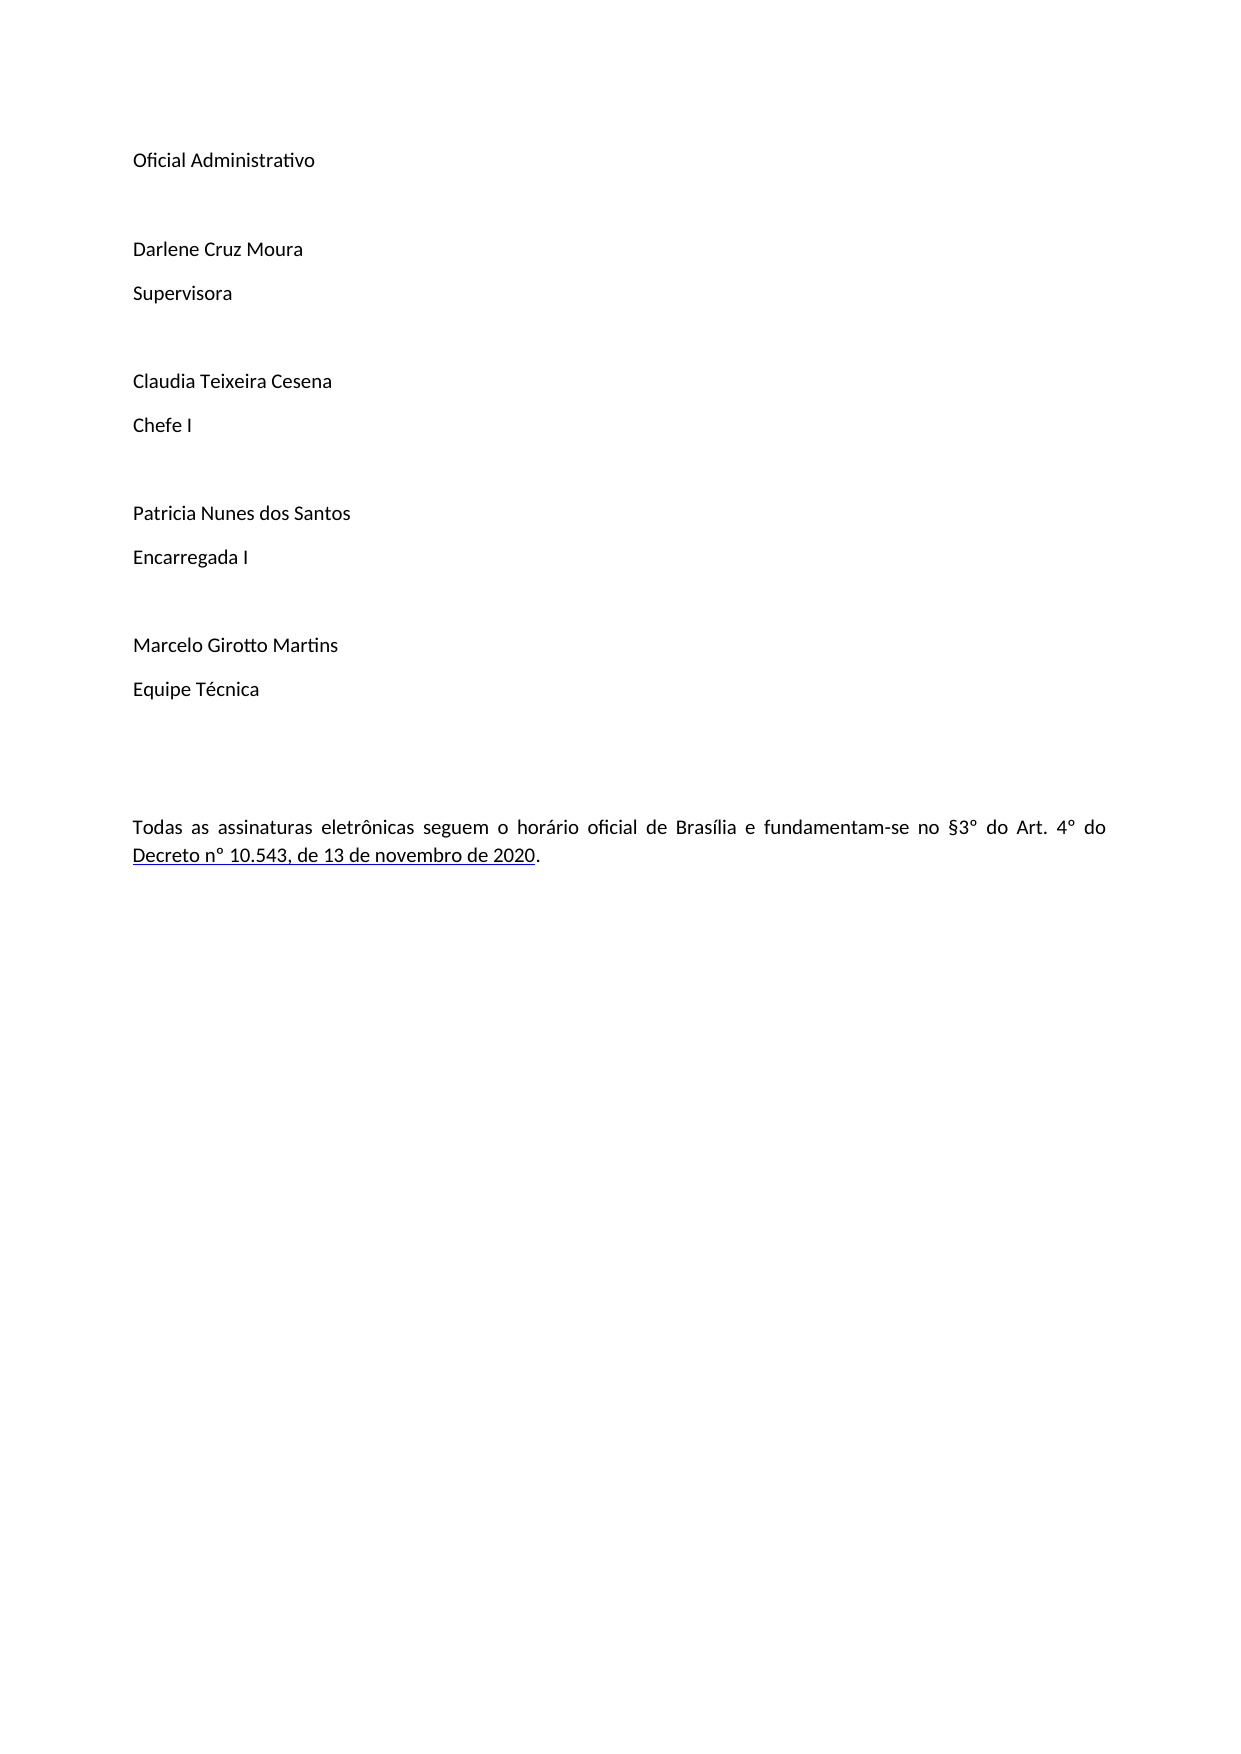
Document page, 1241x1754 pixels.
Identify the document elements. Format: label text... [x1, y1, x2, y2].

text Marcelo Girotto Martins [133, 632, 1107, 658]
text Chefe I [133, 412, 1107, 437]
text Equipe Técnica [133, 676, 1107, 702]
text Darlene Cruz Moura [133, 236, 1107, 261]
text Todas as assinaturas eletrônicas seguem o horário oficial de Brasília e fundamentam-se no §3º do Art. 4º do Decreto nº 10.543, de 13 de novembro de 2020. [132, 814, 1107, 867]
text Oficial Administrativo [133, 148, 1107, 173]
text Patricia Nunes dos Santos [133, 500, 1107, 526]
text Encarregada I [133, 544, 1107, 569]
text Supervisora [133, 280, 1107, 305]
text Claudia Teixeira Cesena [133, 368, 1107, 393]
